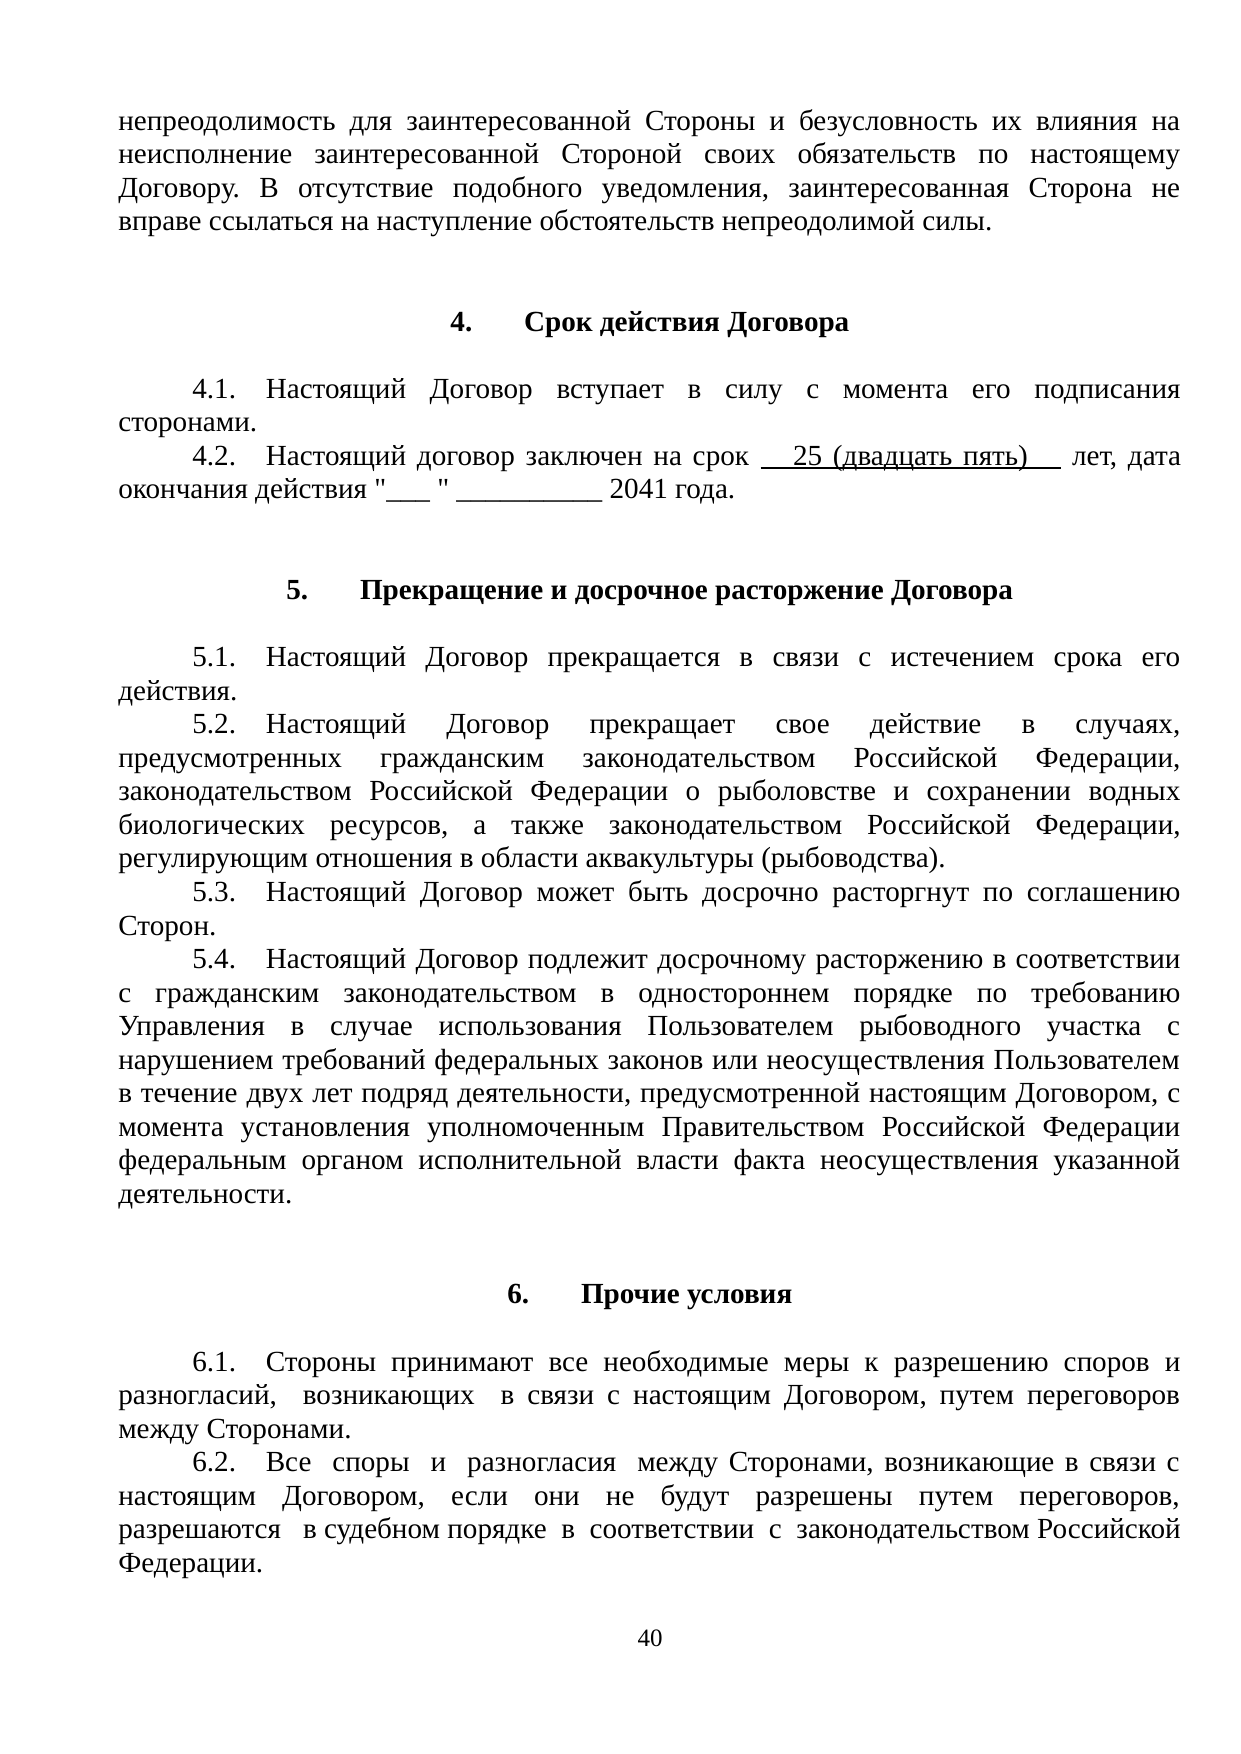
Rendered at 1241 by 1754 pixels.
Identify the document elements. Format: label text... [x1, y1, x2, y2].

list Настоящий Договор вступает в силу с момента его подписания сторонами. [118, 371, 1181, 438]
list Настоящий договор заключен на срок 25 (двадцать пять) лет, дата окончания действия "___ " __________ 2041 года. [118, 438, 1181, 505]
list Срок действия Договора [118, 304, 1181, 337]
list Прочие условия [118, 1277, 1181, 1310]
list Настоящий Договор может быть досрочно расторгнут по соглашению Сторон. [118, 874, 1181, 941]
list Прекращение и досрочное расторжение Договора [118, 572, 1181, 606]
list Настоящий Договор подлежит досрочному расторжению в соответствии с гражданским законодательством в одностороннем порядке по требованию Управления в случае использования Пользователем рыбоводного участка с нарушением требований федеральных законов или неосуществления Пользователем в течение двух лет подряд деятельности, предусмотренной настоящим Договором, с момента установления уполномоченным Правительством Российской Федерации федеральным органом исполнительной власти факта неосуществления указанной деятельности. [118, 941, 1181, 1209]
list Настоящий Договор прекращает свое действие в случаях, предусмотренных гражданским законодательством Российской Федерации, законодательством Российской Федерации о рыболовстве и сохранении водных биологических ресурсов, а также законодательством Российской Федерации, регулирующим отношения в области аквакультуры (рыбоводства). [118, 706, 1181, 874]
list Настоящий Договор прекращается в связи с истечением срока его действия. [118, 639, 1181, 706]
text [118, 103, 1181, 237]
list Все споры и разногласия между Сторонами, возникающие в связи с настоящим Договором, если они не будут разрешены путем переговоров, разрешаются в судебном порядке в соответствии с законодательством Российской Федерации. [118, 1444, 1181, 1578]
list Стороны принимают все необходимые меры к разрешению споров и разногласий, возникающих в связи с настоящим Договором, путем переговоров между Сторонами. [118, 1344, 1181, 1444]
